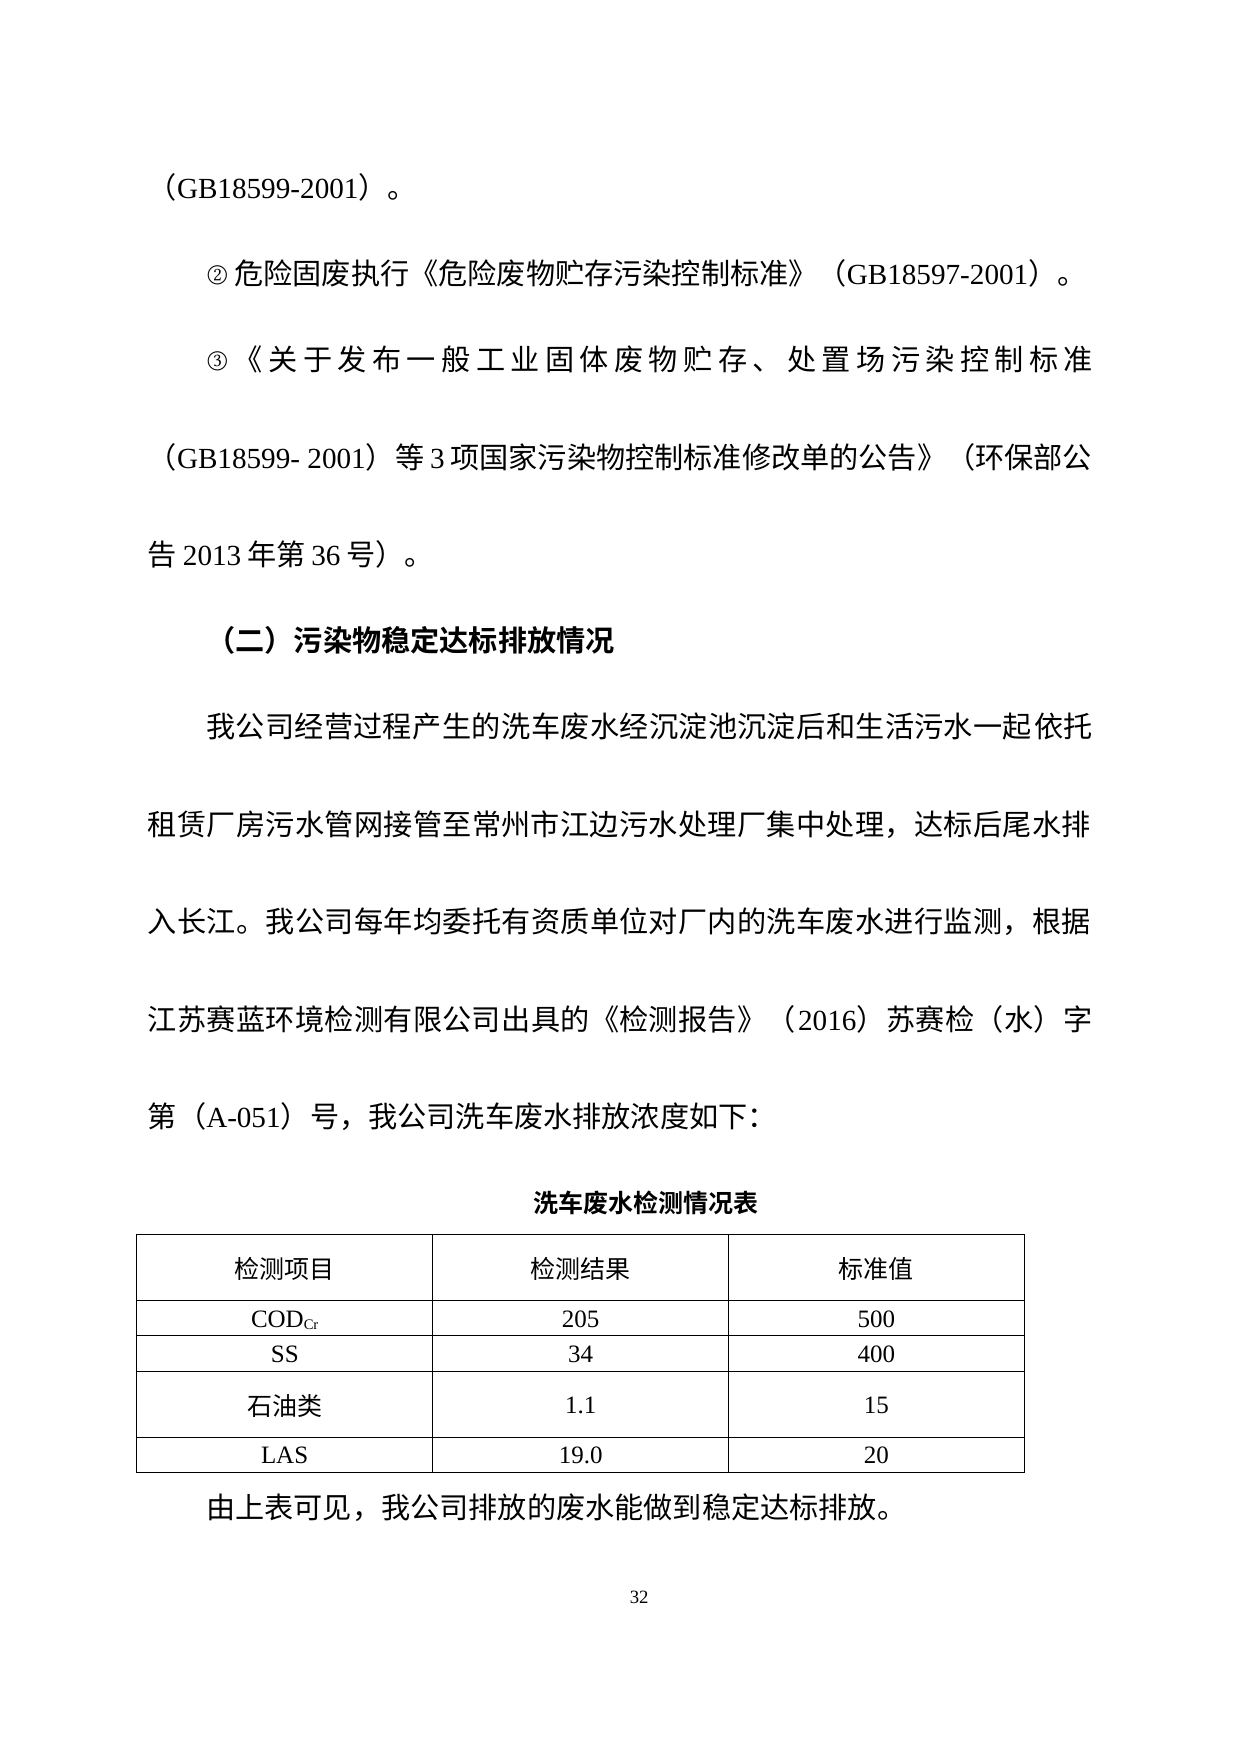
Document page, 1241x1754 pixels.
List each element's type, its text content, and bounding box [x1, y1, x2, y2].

table_header 检测项目 [137, 1235, 432, 1300]
table_cell 20 [729, 1438, 1024, 1472]
text ②危险固废执行《危险废物贮存污染控制标准》（GB18597-2001）。 [148, 239, 1093, 304]
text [148, 153, 1093, 218]
text 我公司经营过程产生的洗车废水经沉淀池沉淀后和生活污水一起依托租赁厂房污水管网接管至常州市江边污水处理厂集中处理，达标后尾水排入长江。我公司每年均委托有资质单位对厂内的洗车废水进行监测，根据江苏赛蓝环境检测有限公司出具的《检测报告》（2016）苏赛检（水）字第（A-051）号，我公司洗车废水排放浓度如下： [148, 693, 1093, 1148]
table_cell 500 [729, 1301, 1024, 1335]
text 洗车废水检测情况表 [148, 1169, 1093, 1234]
table_cell 34 [433, 1336, 728, 1371]
text ③《关于发布一般工业固体废物贮存、处置场污染控制标准（GB18599- 2001）等3项国家污染物控制标准修改单的公告》（环保部公告2013年第36号）。 [148, 325, 1093, 585]
table_cell CODCr [137, 1301, 432, 1335]
table_cell 19.0 [433, 1438, 728, 1472]
table_cell 15 [729, 1372, 1024, 1437]
table_header 检测结果 [433, 1235, 728, 1300]
table_header 标准值 [729, 1235, 1024, 1300]
table_cell SS [137, 1336, 432, 1371]
table_cell 400 [729, 1336, 1024, 1371]
text （二）污染物稳定达标排放情况 [148, 606, 1093, 671]
table_cell 石油类 [137, 1372, 432, 1437]
table_cell LAS [137, 1438, 432, 1472]
table_cell 1.1 [433, 1372, 728, 1437]
text 由上表可见，我公司排放的废水能做到稳定达标排放。 [148, 1473, 1093, 1538]
table_cell 205 [433, 1301, 728, 1335]
